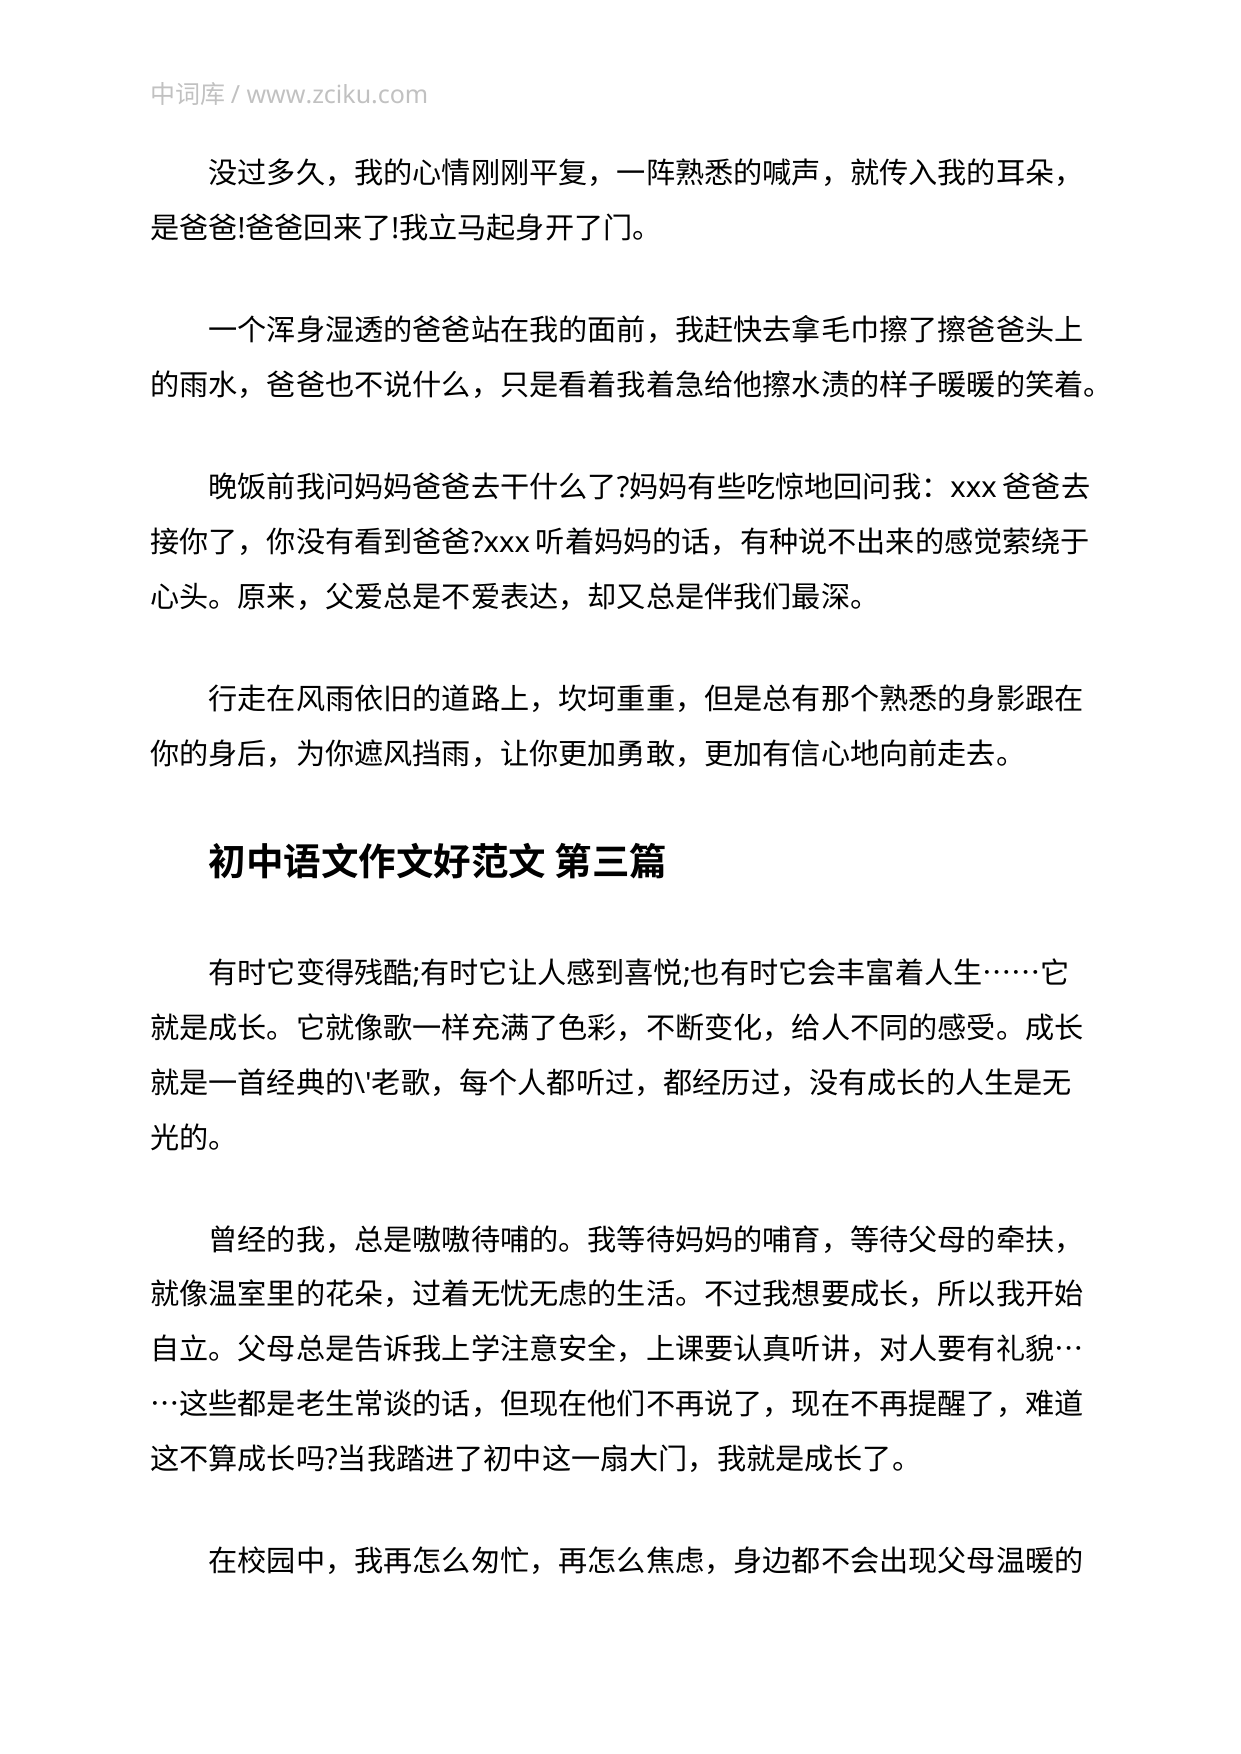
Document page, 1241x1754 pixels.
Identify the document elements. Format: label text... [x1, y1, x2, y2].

text 行走在风雨依旧的道路上，坎坷重重，但是总有那个熟悉的身影跟在你的身后，为你遮风挡雨，让你更加勇敢，更加有信心地向前走去。 [150, 675, 1090, 772]
text 曾经的我，总是嗷嗷待哺的。我等待妈妈的哺育，等待父母的牵扶，就像温室里的花朵，过着无忧无虑的生活。不过我想要成长，所以我开始自立。父母总是告诉我上学注意安全，上课要认真听讲，对人要有礼貌……这些都是老生常谈的话，但现在他们不再说了，现在不再提醒了，难道这不算成长吗?当我踏进了初中这一扇大门，我就是成长了。 [150, 1216, 1090, 1478]
text 晚饭前我问妈妈爸爸去干什么了?妈妈有些吃惊地回问我：xxx爸爸去接你了，你没有看到爸爸?xxx听着妈妈的话，有种说不出来的感觉萦绕于心头。原来，父爱总是不爱表达，却又总是伴我们最深。 [150, 463, 1090, 616]
text 有时它变得残酷;有时它让人感到喜悦;也有时它会丰富着人生……它就是成长。它就像歌一样充满了色彩，不断变化，给人不同的感受。成长就是一首经典的\'老歌，每个人都听过，都经历过，没有成长的人生是无光的。 [150, 949, 1090, 1157]
text 一个浑身湿透的爸爸站在我的面前，我赶快去拿毛巾擦了擦爸爸头上的雨水，爸爸也不说什么，只是看着我着急给他擦水渍的样子暖暖的笑着。 [150, 307, 1090, 404]
text 初中语文作文好范文 第三篇 [150, 832, 1090, 886]
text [150, 1538, 1090, 1580]
text 没过多久，我的心情刚刚平复，一阵熟悉的喊声，就传入我的耳朵，是爸爸!爸爸回来了!我立马起身开了门。 [150, 150, 1090, 247]
